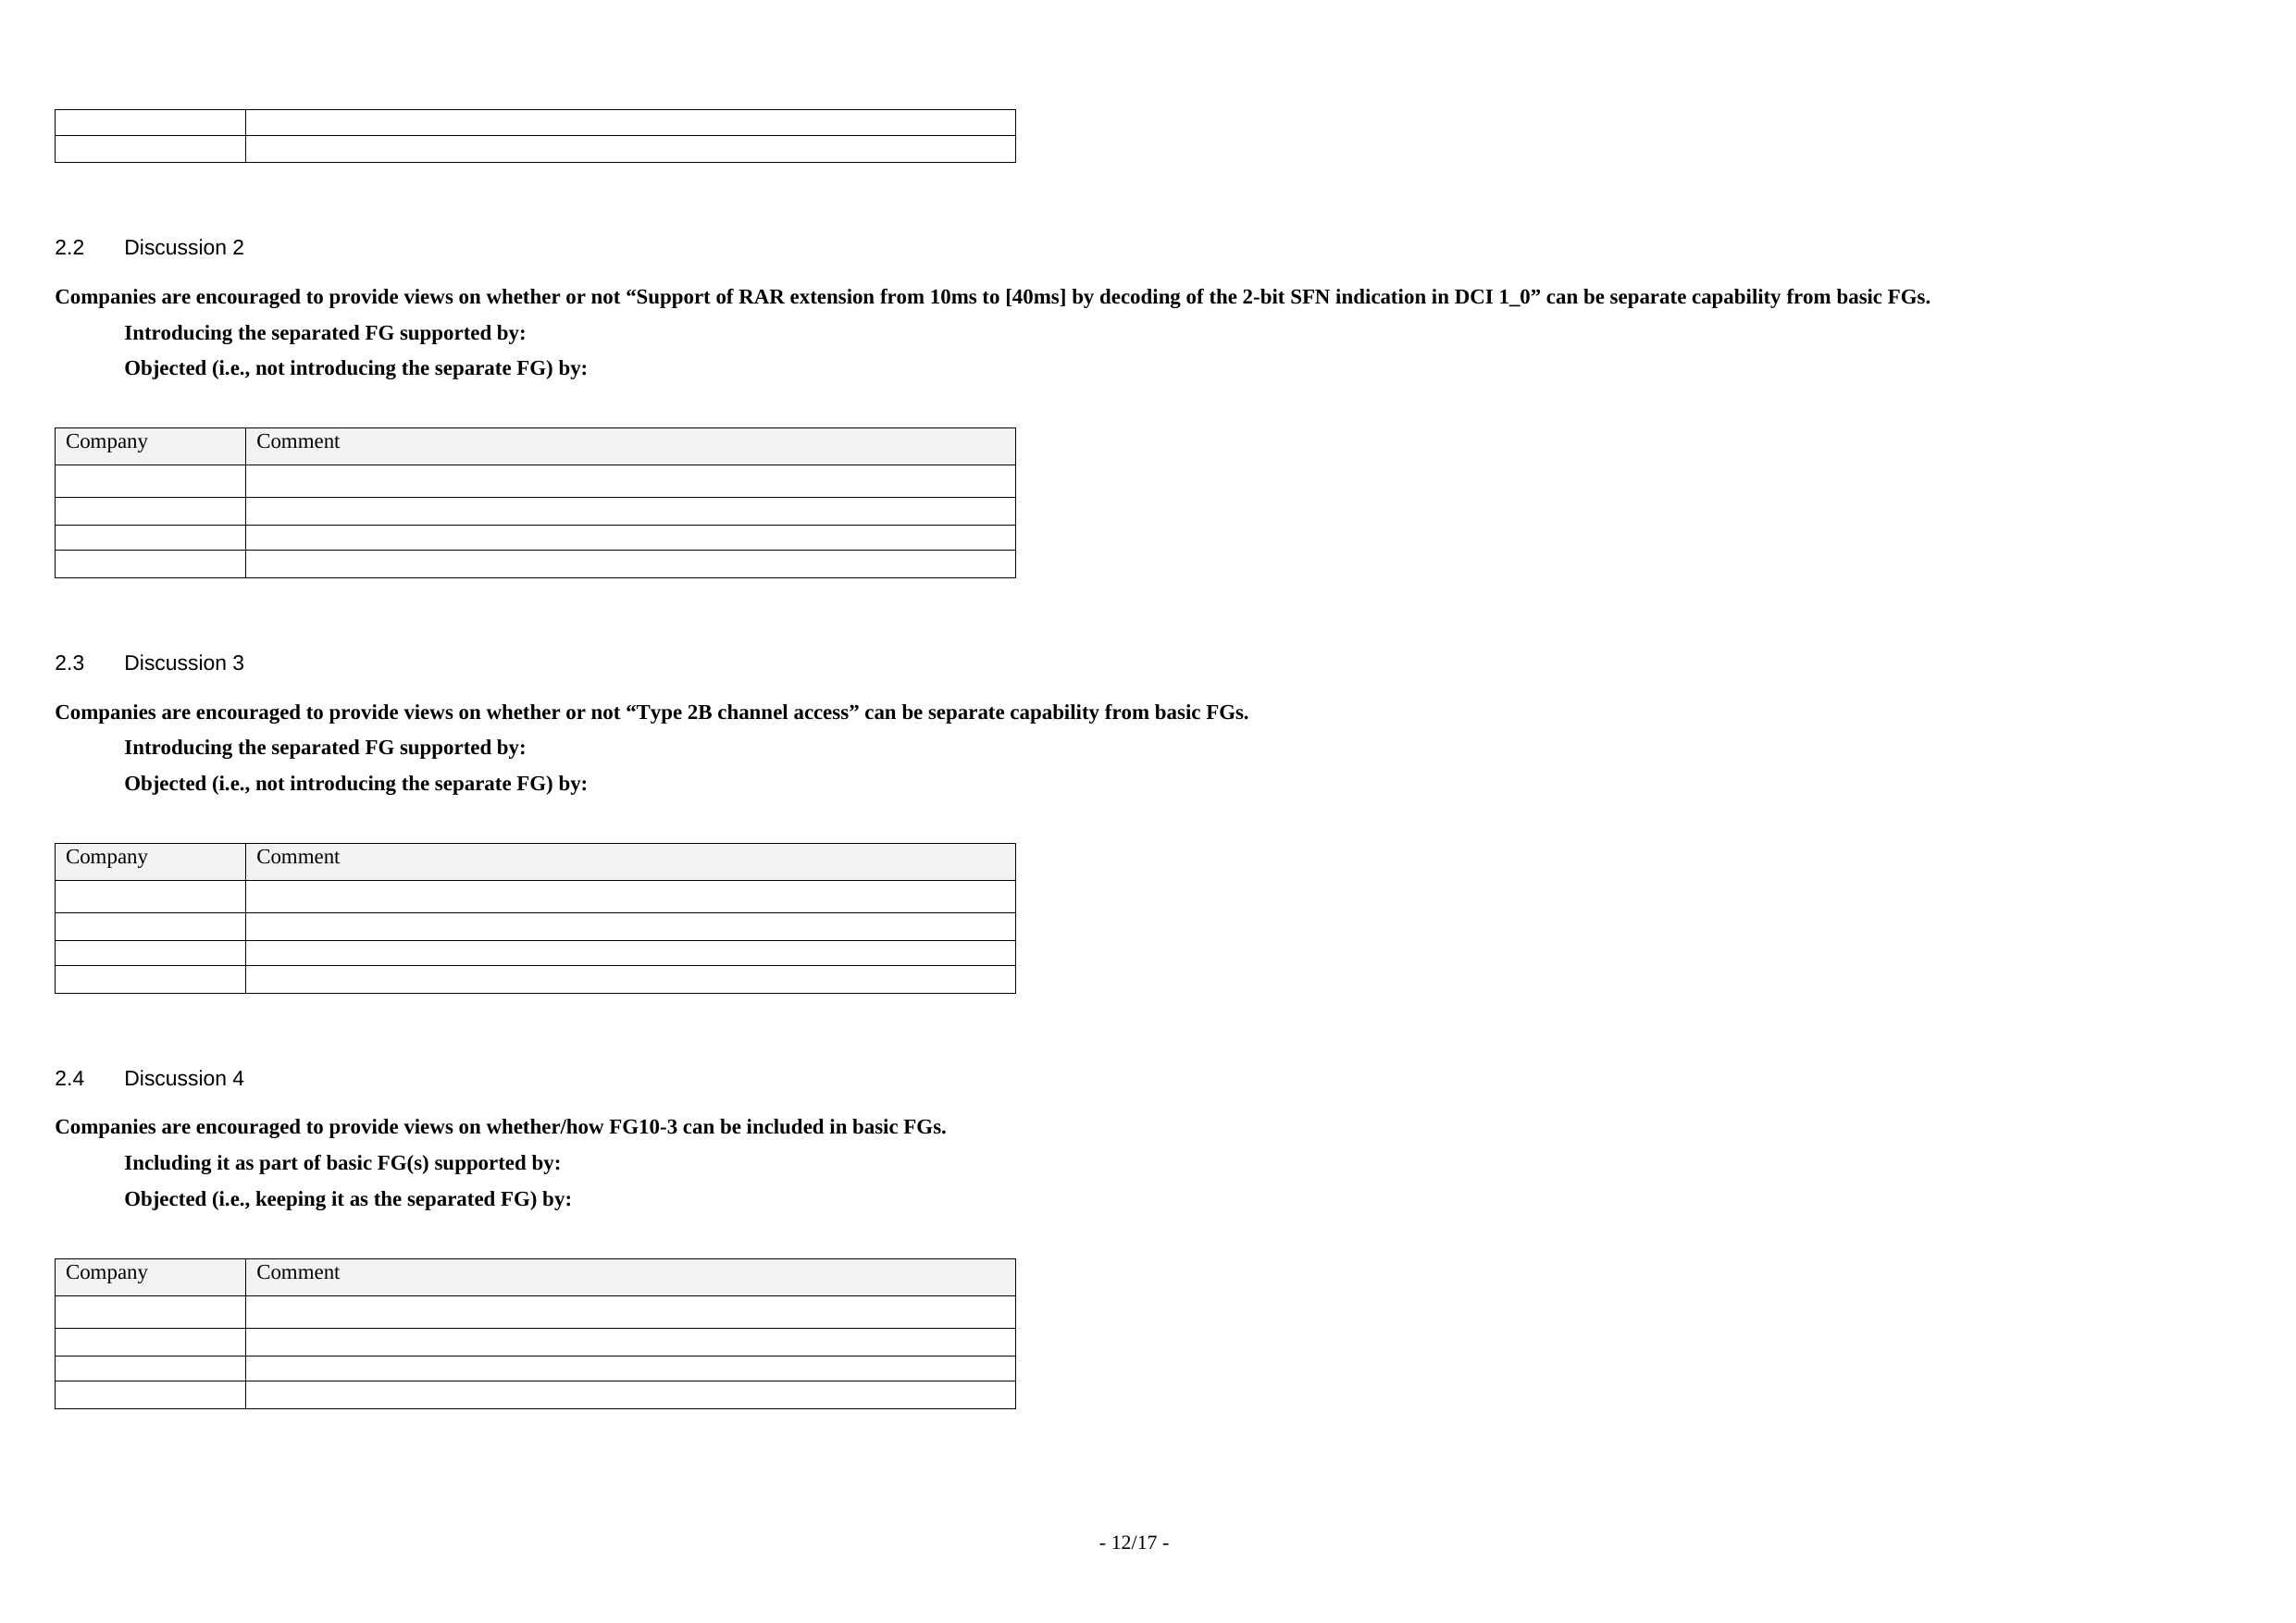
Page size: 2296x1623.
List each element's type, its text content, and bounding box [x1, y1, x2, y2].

table_cell [56, 136, 245, 162]
table_cell [56, 966, 245, 993]
table_cell [246, 941, 1015, 965]
table_cell [56, 941, 245, 965]
subtitle 2.2 Discussion 2 [55, 235, 2214, 259]
table_cell [56, 498, 245, 525]
table_cell [56, 1381, 245, 1408]
table_cell [56, 526, 245, 550]
text Introducing the separated FG supported by: [55, 735, 2214, 760]
table_header Comment [246, 1259, 1015, 1295]
table_cell [246, 1381, 1015, 1408]
table_cell [56, 110, 245, 135]
table_cell [56, 1296, 245, 1328]
text Companies are encouraged to provide views on whether or not “Type 2B channel access” can be separate capability from basic FGs. [55, 700, 2214, 724]
text Objected (i.e., not introducing the separate FG) by: [55, 771, 2214, 796]
table_cell [56, 913, 245, 940]
table_header Company [56, 1259, 245, 1295]
table_cell [56, 881, 245, 912]
table_cell [246, 465, 1015, 497]
table_cell [246, 498, 1015, 525]
text Introducing the separated FG supported by: [55, 320, 2214, 344]
table_cell [246, 1329, 1015, 1356]
table_cell [246, 1357, 1015, 1381]
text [55, 1150, 2214, 1175]
table_cell [246, 136, 1015, 162]
text Objected (i.e., not introducing the separate FG) by: [55, 355, 2214, 380]
table_cell [56, 1357, 245, 1381]
table_cell [246, 110, 1015, 135]
table_cell [246, 966, 1015, 993]
text Companies are encouraged to provide views on whether or not “Support of RAR extension from 10ms to [40ms] by decoding of the 2-bit SFN indication in DCI 1_0” can be separate capability from basic FGs. [55, 284, 2214, 308]
table_cell [246, 1296, 1015, 1328]
text Companies are encouraged to provide views on whether/how FG10-3 can be included in basic FGs. [55, 1114, 2214, 1139]
table_header Comment [246, 428, 1015, 465]
table_cell [246, 551, 1015, 577]
table_header Company [56, 844, 245, 880]
subtitle 2.3 Discussion 3 [55, 650, 2214, 675]
table_cell [246, 881, 1015, 912]
table_cell [56, 465, 245, 497]
text Objected (i.e., keeping it as the separated FG) by: [55, 1186, 2214, 1210]
table_cell [246, 526, 1015, 550]
table_cell [56, 551, 245, 577]
table_header Company [56, 428, 245, 465]
subtitle 2.4 Discussion 4 [55, 1066, 2214, 1090]
table_cell [56, 1329, 245, 1356]
table_header Comment [246, 844, 1015, 880]
table_cell [246, 913, 1015, 940]
